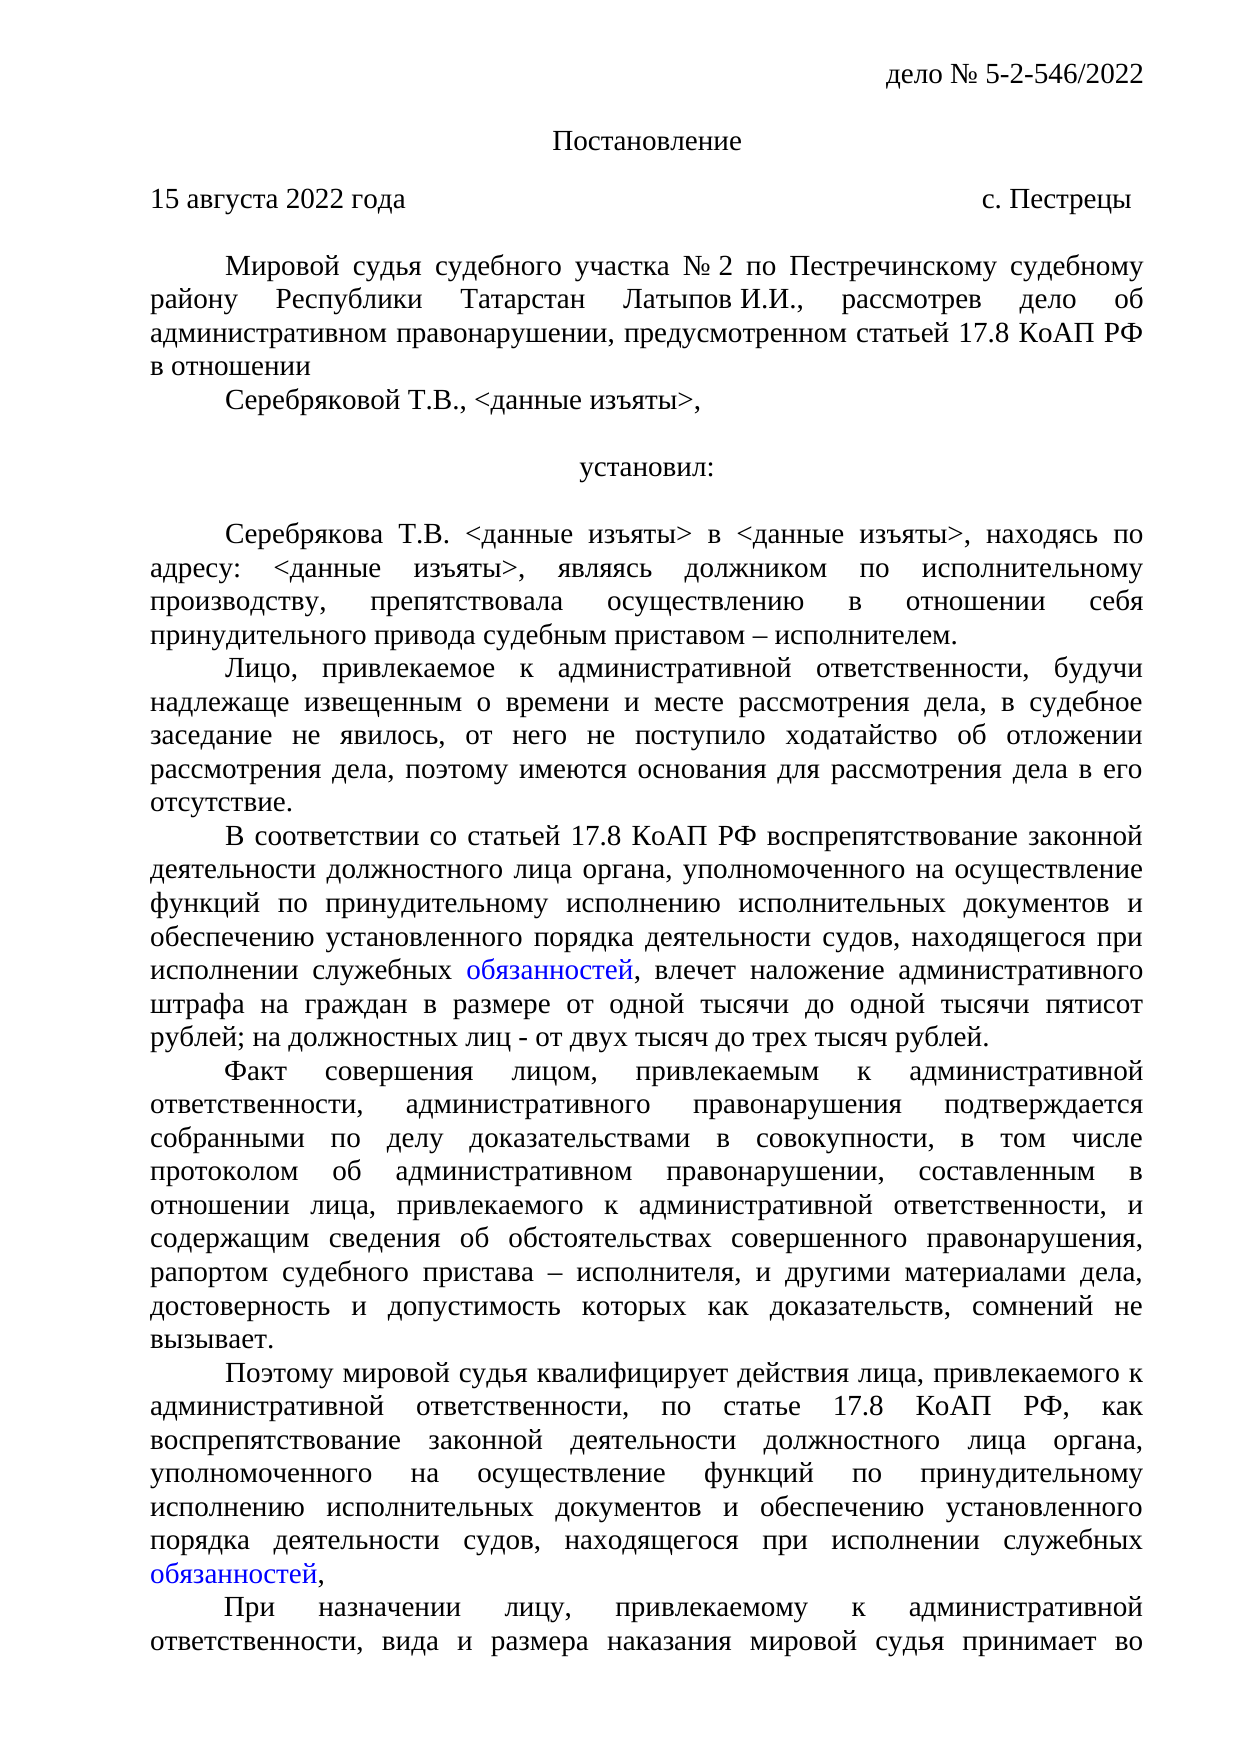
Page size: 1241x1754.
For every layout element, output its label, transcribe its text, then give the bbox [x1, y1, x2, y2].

text Факт совершения лицом, привлекаемым к административной ответственности, административного правонарушения подтверждается собранными по делу доказательствами в совокупности, в том числе протоколом об административном правонарушении, составленным в отношении лица, привлекаемого к административной ответственности, и содержащим сведения об обстоятельствах совершенного правонарушения, рапортом судебного пристава – исполнителя, и другими материалами дела, достоверность и допустимость которых как доказательств, сомнений не вызывает. [150, 1053, 1144, 1355]
text Лицо, привлекаемое к административной ответственности, будучи надлежаще извещенным о времени и месте рассмотрения дела, в судебное заседание не явилось, от него не поступило ходатайство об отложении рассмотрения дела, поэтому имеются основания для рассмотрения дела в его отсутствие. [150, 650, 1144, 818]
text Серебряковой Т.В., <данные изъяты>, [150, 382, 1144, 416]
text Серебрякова Т.В. <данные изъяты> в <данные изъяты>, находясь по адресу: <данные изъяты>, являясь должником по исполнительному производству, препятствовала осуществлению в отношении себя принудительного привода судебным приставом – исполнителем. [150, 516, 1144, 650]
text 15 августа 2022 года с. Пестрецы [150, 181, 1144, 214]
text Поэтому мировой судья квалифицирует действия лица, привлекаемого к административной ответственности, по статье 17.8 КоАП РФ, как воспрепятствование законной деятельности должностного лица органа, уполномоченного на осуществление функций по принудительному исполнению исполнительных документов и обеспечению установленного порядка деятельности судов, находящегося при исполнении служебных обязанностей, [150, 1355, 1144, 1589]
text Постановление [150, 123, 1144, 157]
text дело № 5-2-546/2022 [150, 56, 1144, 90]
text Мировой судья судебного участка № 2 по Пестречинскому судебному району Республики Татарстан Латыпов И.И., рассмотрев дело об административном правонарушении, предусмотренном статьей 17.8 КоАП РФ в отношении [150, 248, 1144, 382]
text В соответствии со статьей 17.8 КоАП РФ воспрепятствование законной деятельности должностного лица органа, уполномоченного на осуществление функций по принудительному исполнению исполнительных документов и обеспечению установленного порядка деятельности судов, находящегося при исполнении служебных обязанностей, влечет наложение административного штрафа на граждан в размере от одной тысячи до одной тысячи пятисот рублей; на должностных лиц - от двух тысяч до трех тысяч рублей. [150, 818, 1144, 1053]
text установил: [150, 449, 1144, 483]
